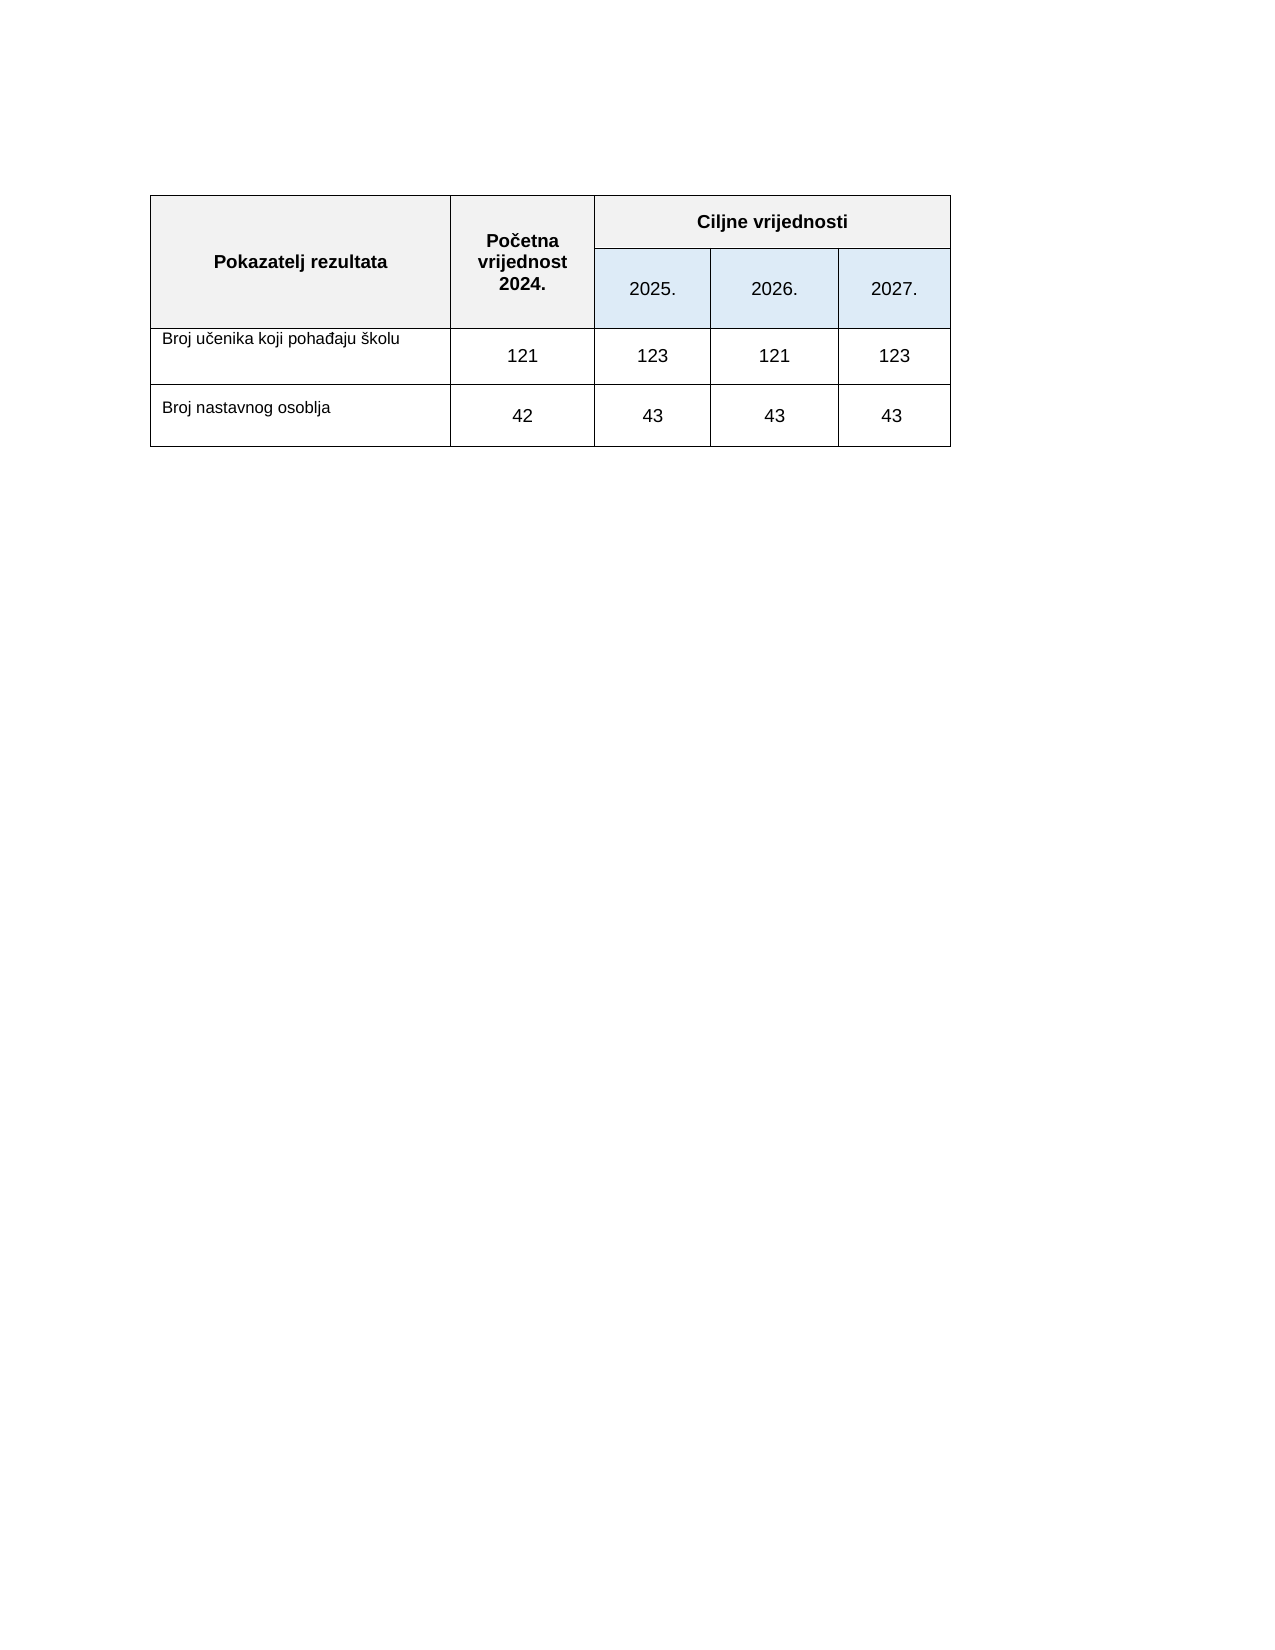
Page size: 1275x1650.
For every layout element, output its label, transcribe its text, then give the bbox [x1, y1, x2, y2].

table_cell 121 [451, 329, 594, 384]
table_cell 42 [451, 385, 594, 446]
table_cell 2026. [711, 249, 838, 328]
table_cell 121 [711, 329, 838, 384]
table_header Pokazatelj rezultata [151, 196, 450, 328]
table_cell 123 [839, 329, 950, 384]
table_header Početna vrijednost 2024. [451, 196, 594, 328]
table_cell 43 [595, 385, 710, 446]
table_cell 43 [711, 385, 838, 446]
table_header Ciljne vrijednosti [595, 196, 950, 247]
table_cell Broj učenika koji pohađaju školu [151, 329, 450, 384]
table_cell 2027. [839, 249, 950, 328]
table_cell Broj nastavnog osoblja [151, 385, 450, 446]
table_cell 43 [839, 385, 950, 446]
table_cell 2025. [595, 249, 710, 328]
table_cell 123 [595, 329, 710, 384]
